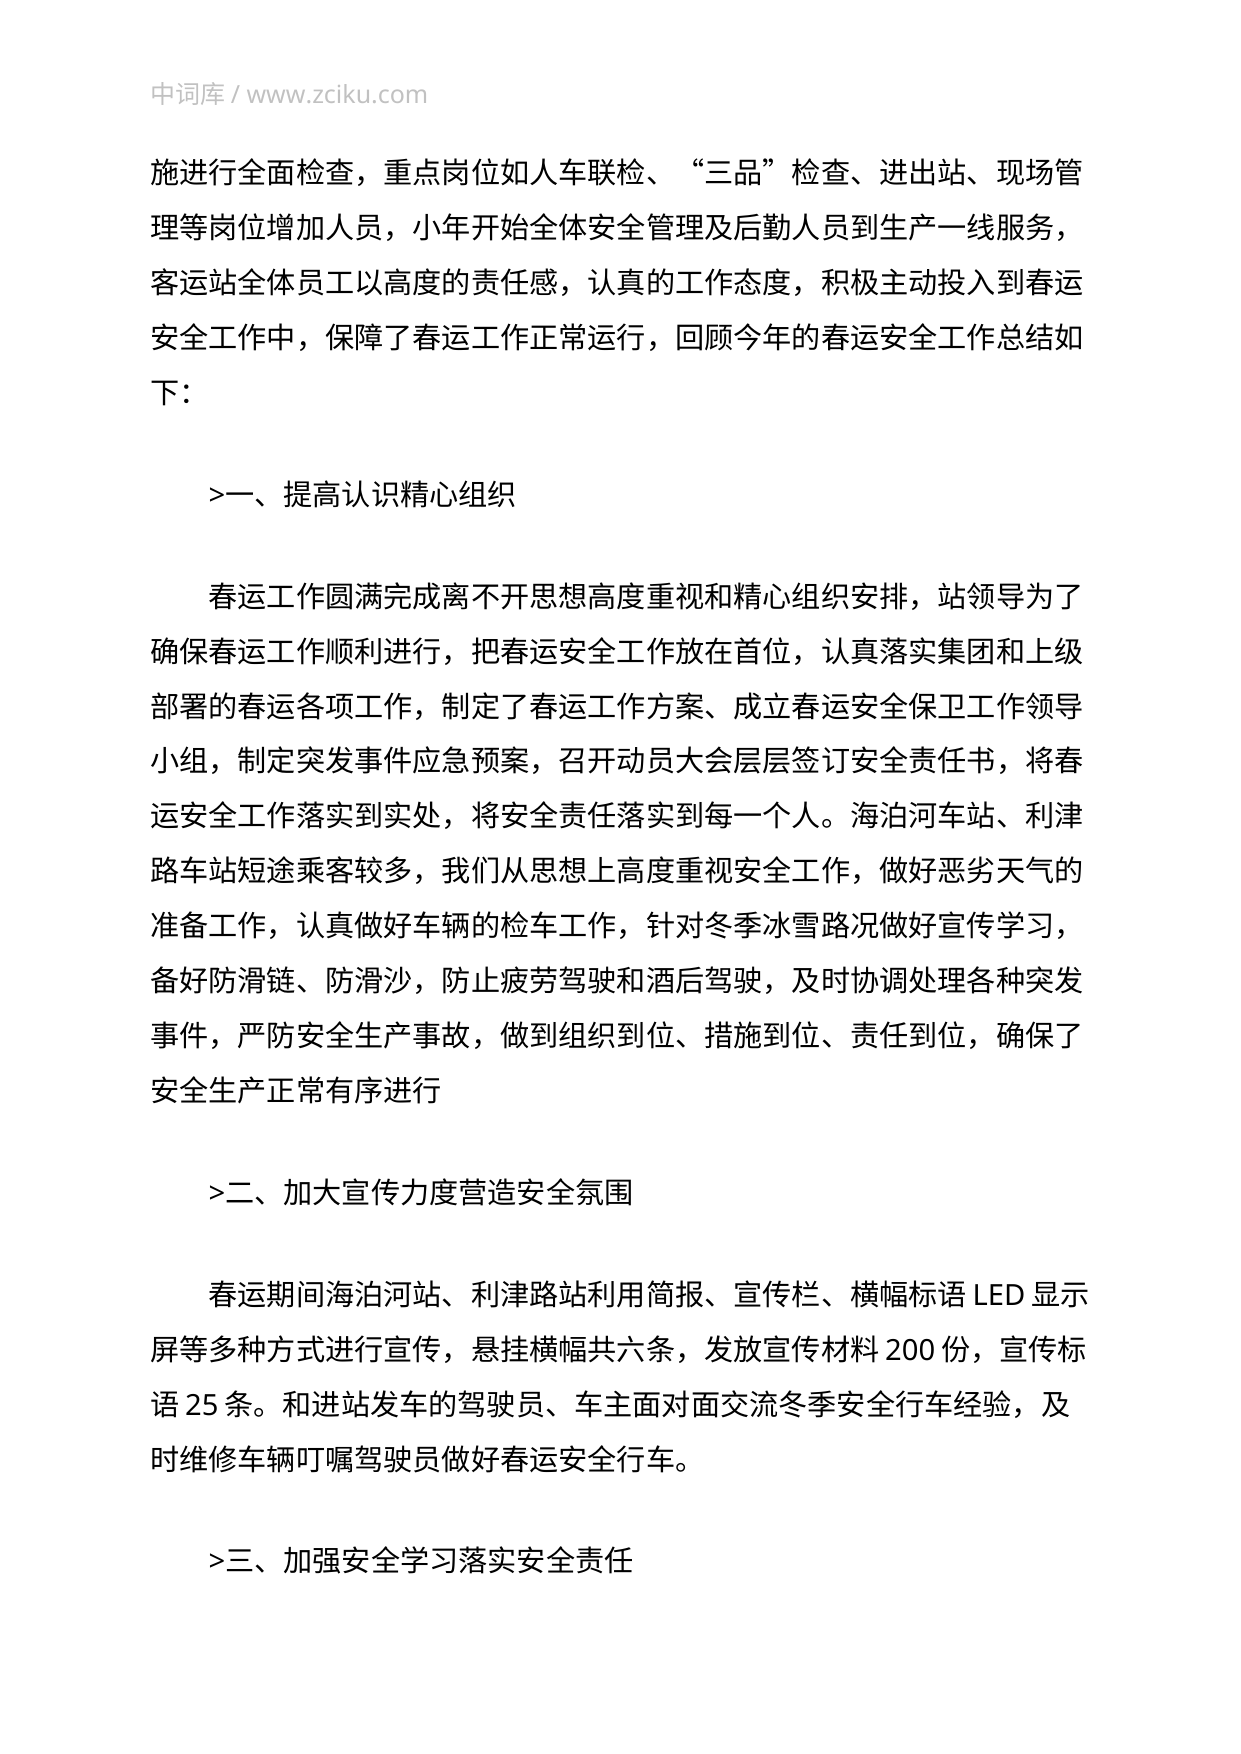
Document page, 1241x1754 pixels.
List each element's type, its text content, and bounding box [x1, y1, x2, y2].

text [150, 150, 1090, 412]
text >三、加强安全学习落实安全责任 [150, 1538, 1090, 1580]
text 春运工作圆满完成离不开思想高度重视和精心组织安排，站领导为了确保春运工作顺利进行，把春运安全工作放在首位，认真落实集团和上级部署的春运各项工作，制定了春运工作方案、成立春运安全保卫工作领导小组，制定突发事件应急预案，召开动员大会层层签订安全责任书，将春运安全工作落实到实处，将安全责任落实到每一个人。海泊河车站、利津路车站短途乘客较多，我们从思想上高度重视安全工作，做好恶劣天气的准备工作，认真做好车辆的检车工作，针对冬季冰雪路况做好宣传学习，备好防滑链、防滑沙，防止疲劳驾驶和酒后驾驶，及时协调处理各种突发事件，严防安全生产事故，做到组织到位、措施到位、责任到位，确保了安全生产正常有序进行 [150, 573, 1090, 1110]
text >一、提高认识精心组织 [150, 471, 1090, 514]
text 春运期间海泊河站、利津路站利用简报、宣传栏、横幅标语LED显示屏等多种方式进行宣传，悬挂横幅共六条，发放宣传材料200份，宣传标语25条。和进站发车的驾驶员、车主面对面交流冬季安全行车经验，及时维修车辆叮嘱驾驶员做好春运安全行车。 [150, 1271, 1090, 1478]
text >二、加大宣传力度营造安全氛围 [150, 1169, 1090, 1212]
